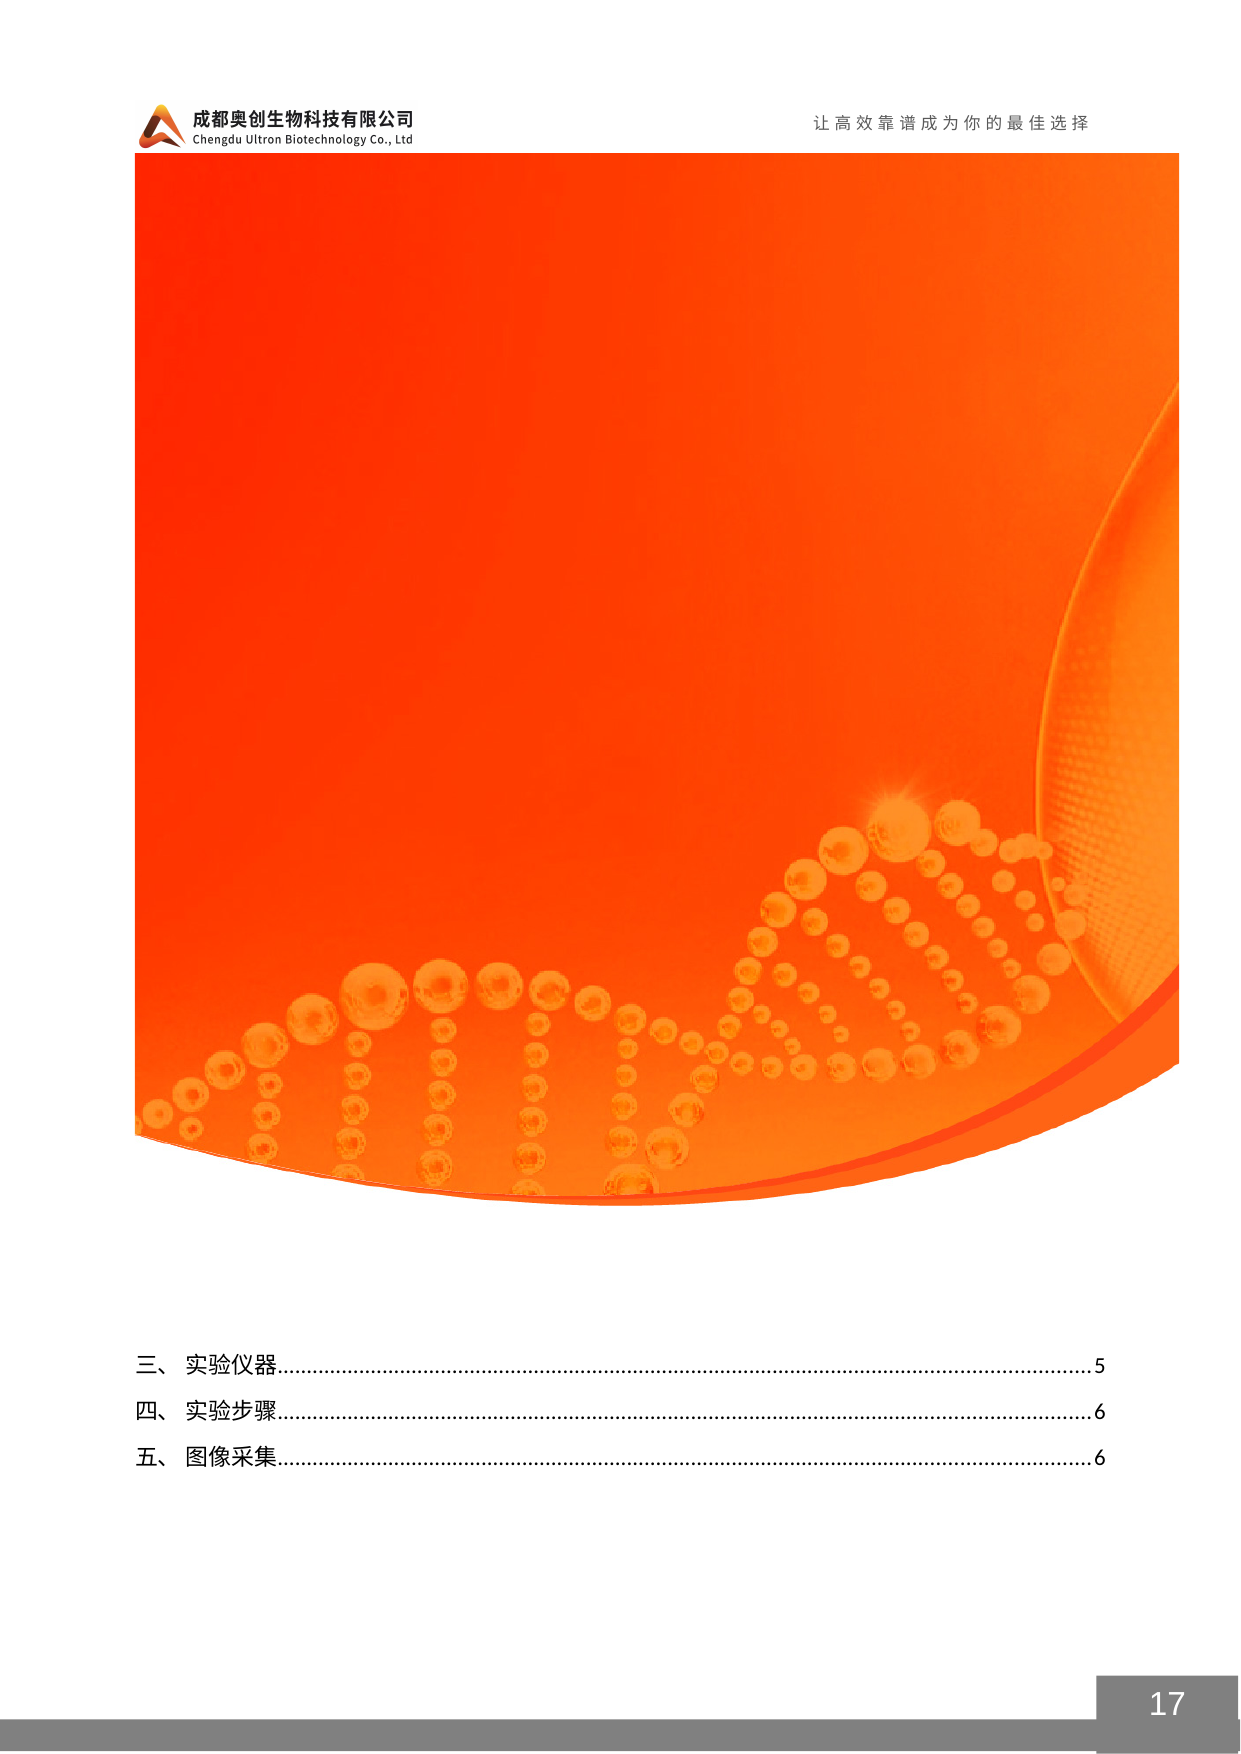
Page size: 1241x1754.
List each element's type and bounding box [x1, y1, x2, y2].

picture [134, 100, 1180, 1347]
